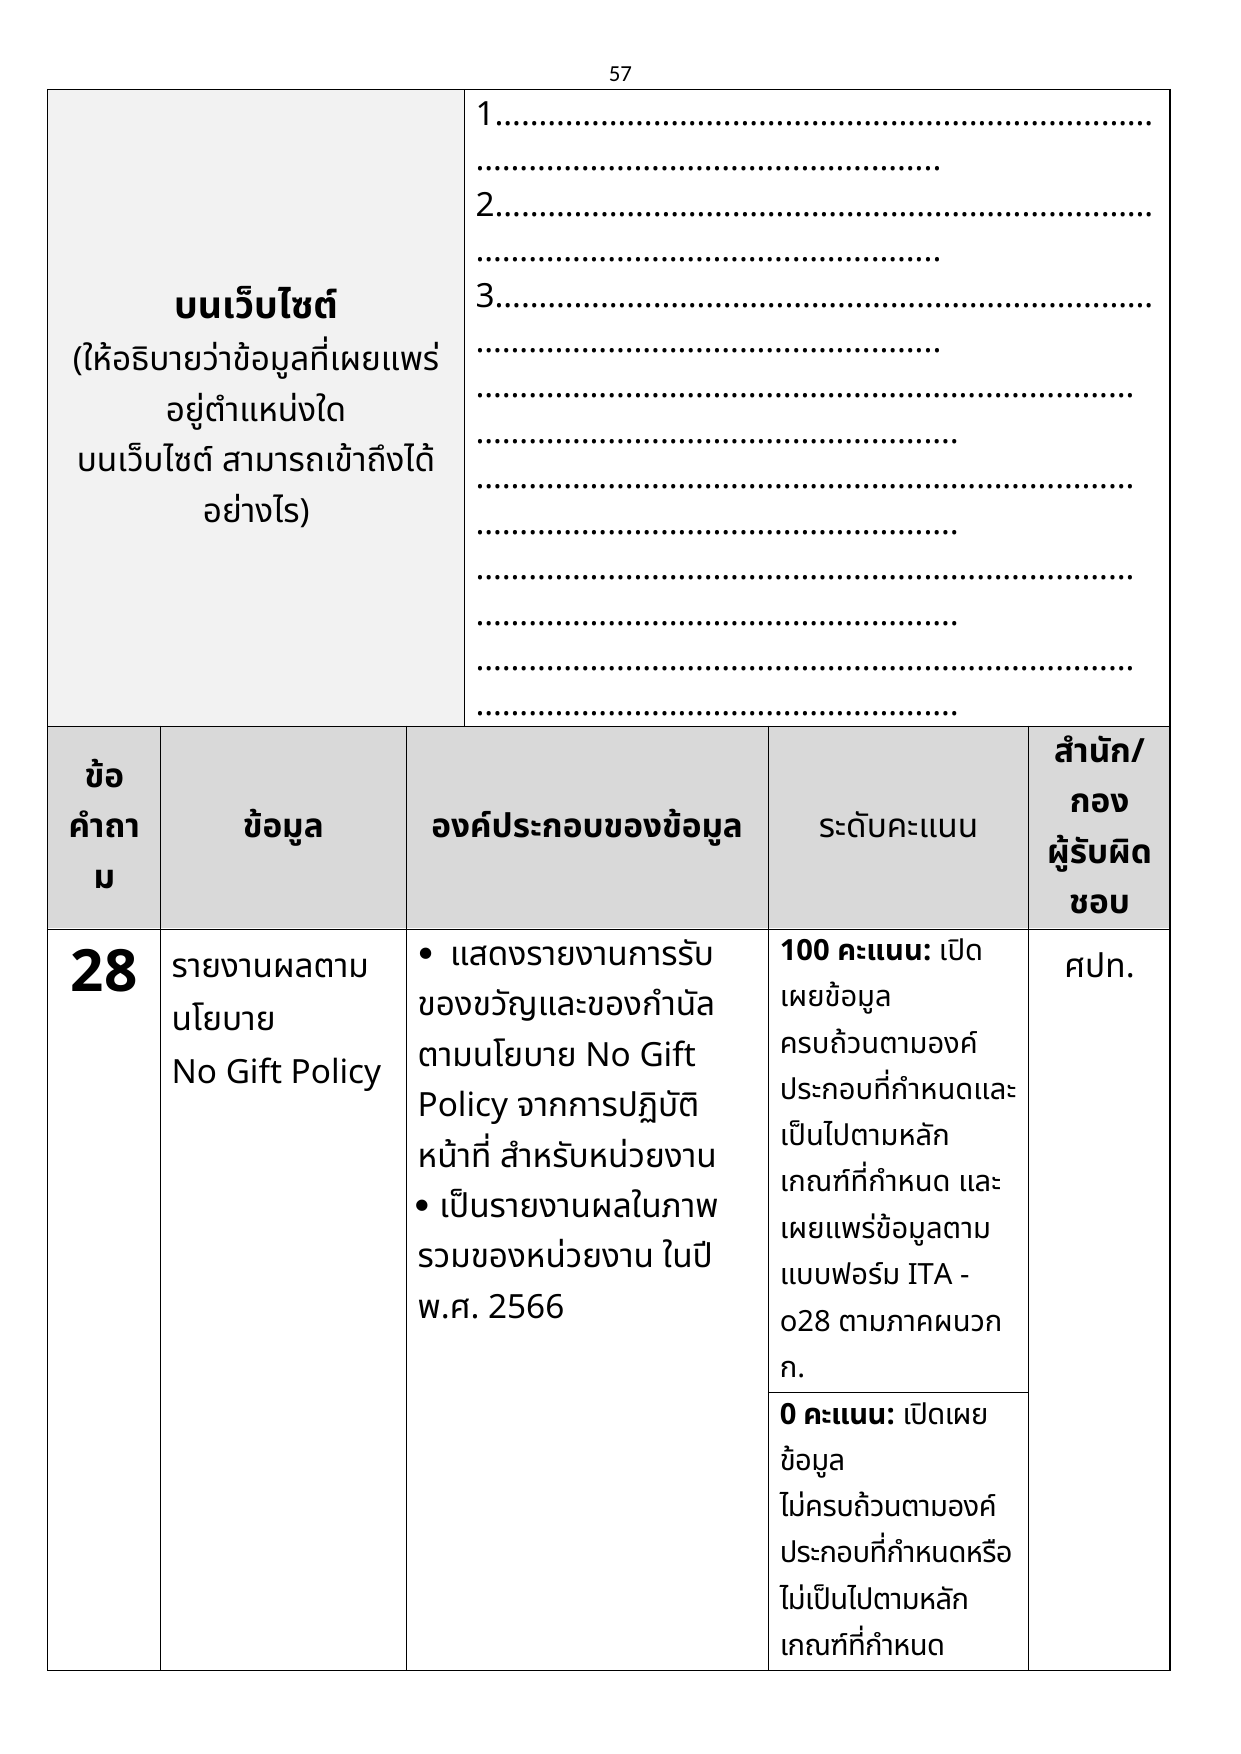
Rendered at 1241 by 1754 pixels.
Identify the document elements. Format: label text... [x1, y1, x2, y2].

table_cell องค์ประกอบของข้อมูล [407, 727, 768, 928]
table_cell แสดงรายงานการรับของขวัญและของกำนัลตามนโยบาย No Gift Policy จากการปฏิบัติหน้าที่ สำหรับหน่วยงาน เป็นรายงานผลในภาพรวมของหน่วยงาน ในปี พ.ศ. 2566 [407, 930, 768, 1670]
table_cell สำนัก/กอง ผู้รับผิดชอบ [1029, 727, 1169, 928]
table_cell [48, 90, 464, 726]
table_cell ระดับคะแนน [769, 727, 1028, 928]
table_cell ศปท. [1029, 930, 1169, 1670]
table_cell 0 คะแนน: เปิดเผยข้อมูล ไม่ครบถ้วนตามองค์ประกอบที่กำหนดหรือไม่เป็นไปตามหลักเกณฑ์ที่กำหนด [769, 1393, 1028, 1670]
table_cell 28 [48, 930, 160, 1670]
table_cell 100 คะแนน: เปิดเผยข้อมูล ครบถ้วนตามองค์ประกอบที่กำหนดและเป็นไปตามหลักเกณฑ์ที่กำหนด และเผยแพร่ข้อมูลตามแบบฟอร์ม ITA - o28 ตามภาคผนวก ก. [769, 930, 1028, 1392]
table_cell รายงานผลตามนโยบาย No Gift Policy [161, 930, 406, 1670]
table_cell ข้อมูล [161, 727, 406, 928]
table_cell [465, 90, 1169, 726]
table_cell ข้อคำถาม [48, 727, 160, 928]
